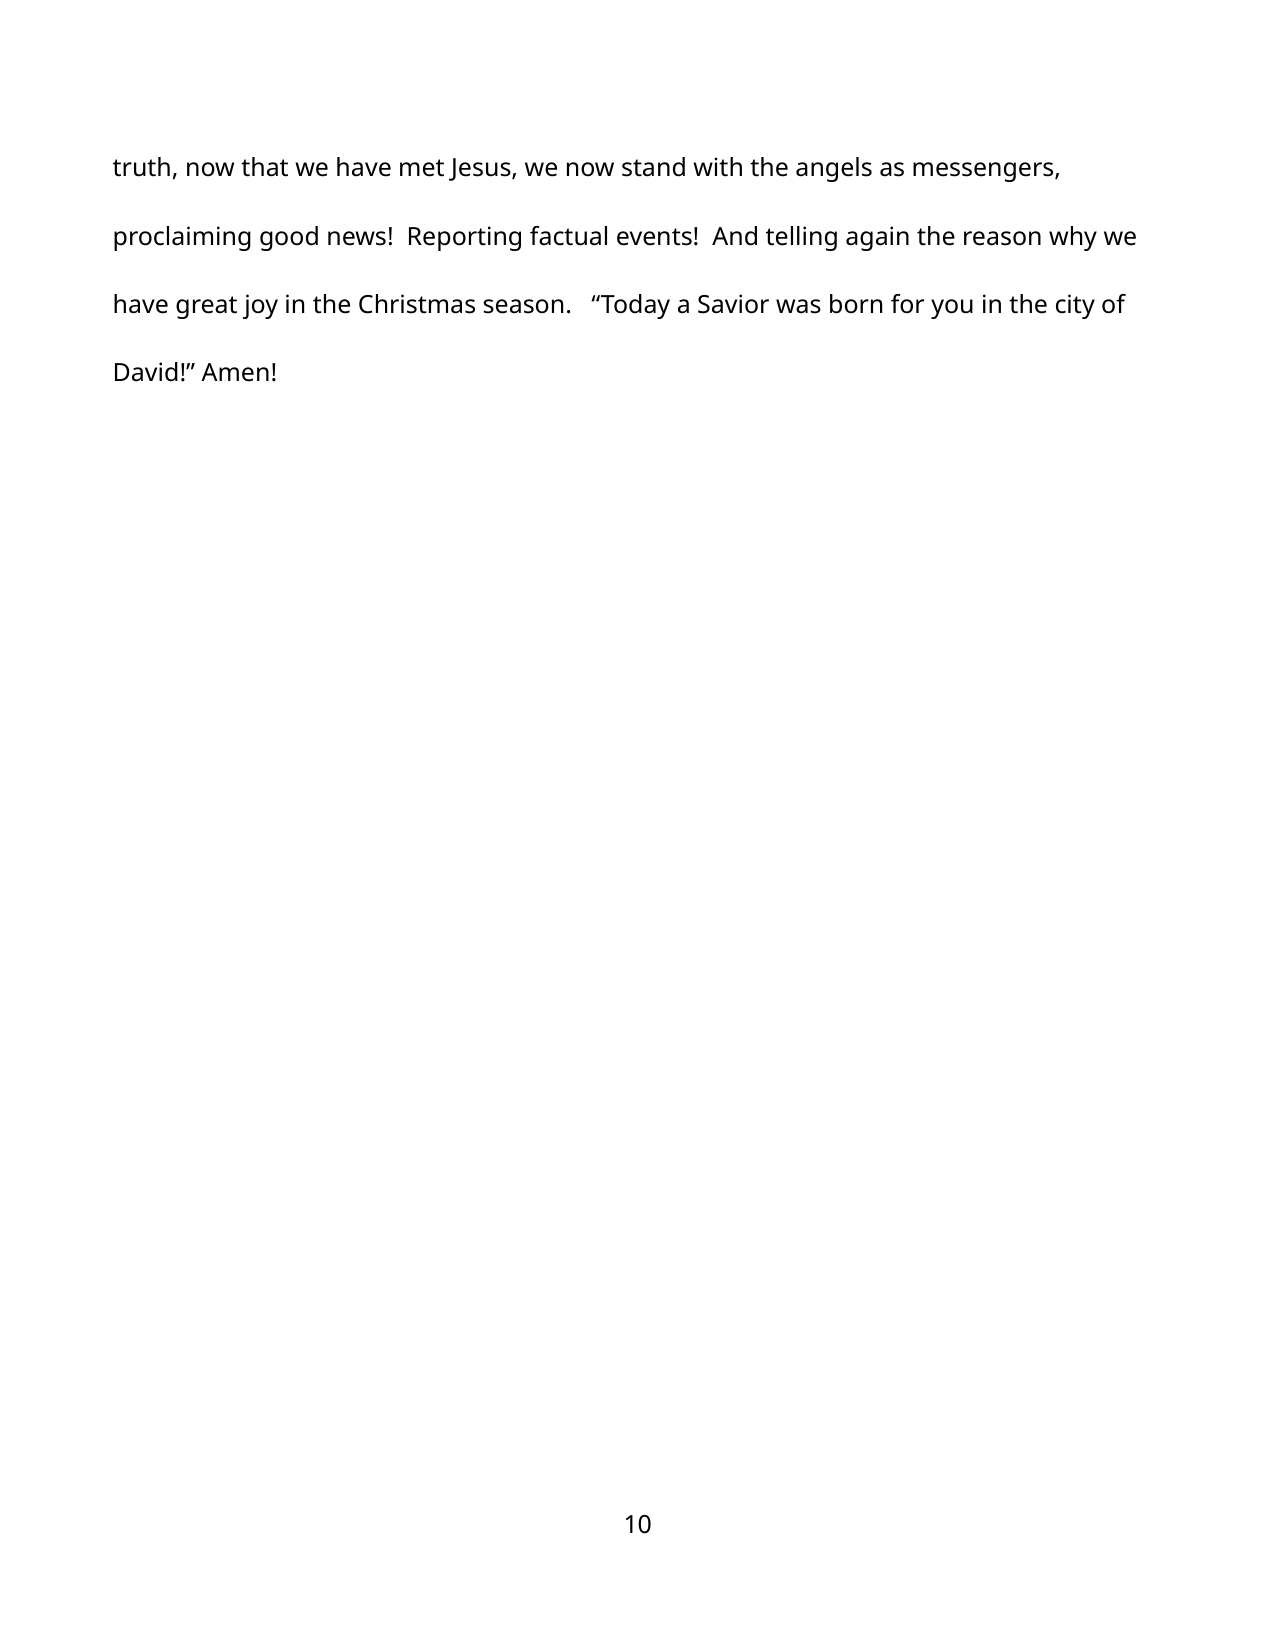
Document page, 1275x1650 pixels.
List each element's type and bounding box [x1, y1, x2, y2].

text [112, 150, 1162, 388]
